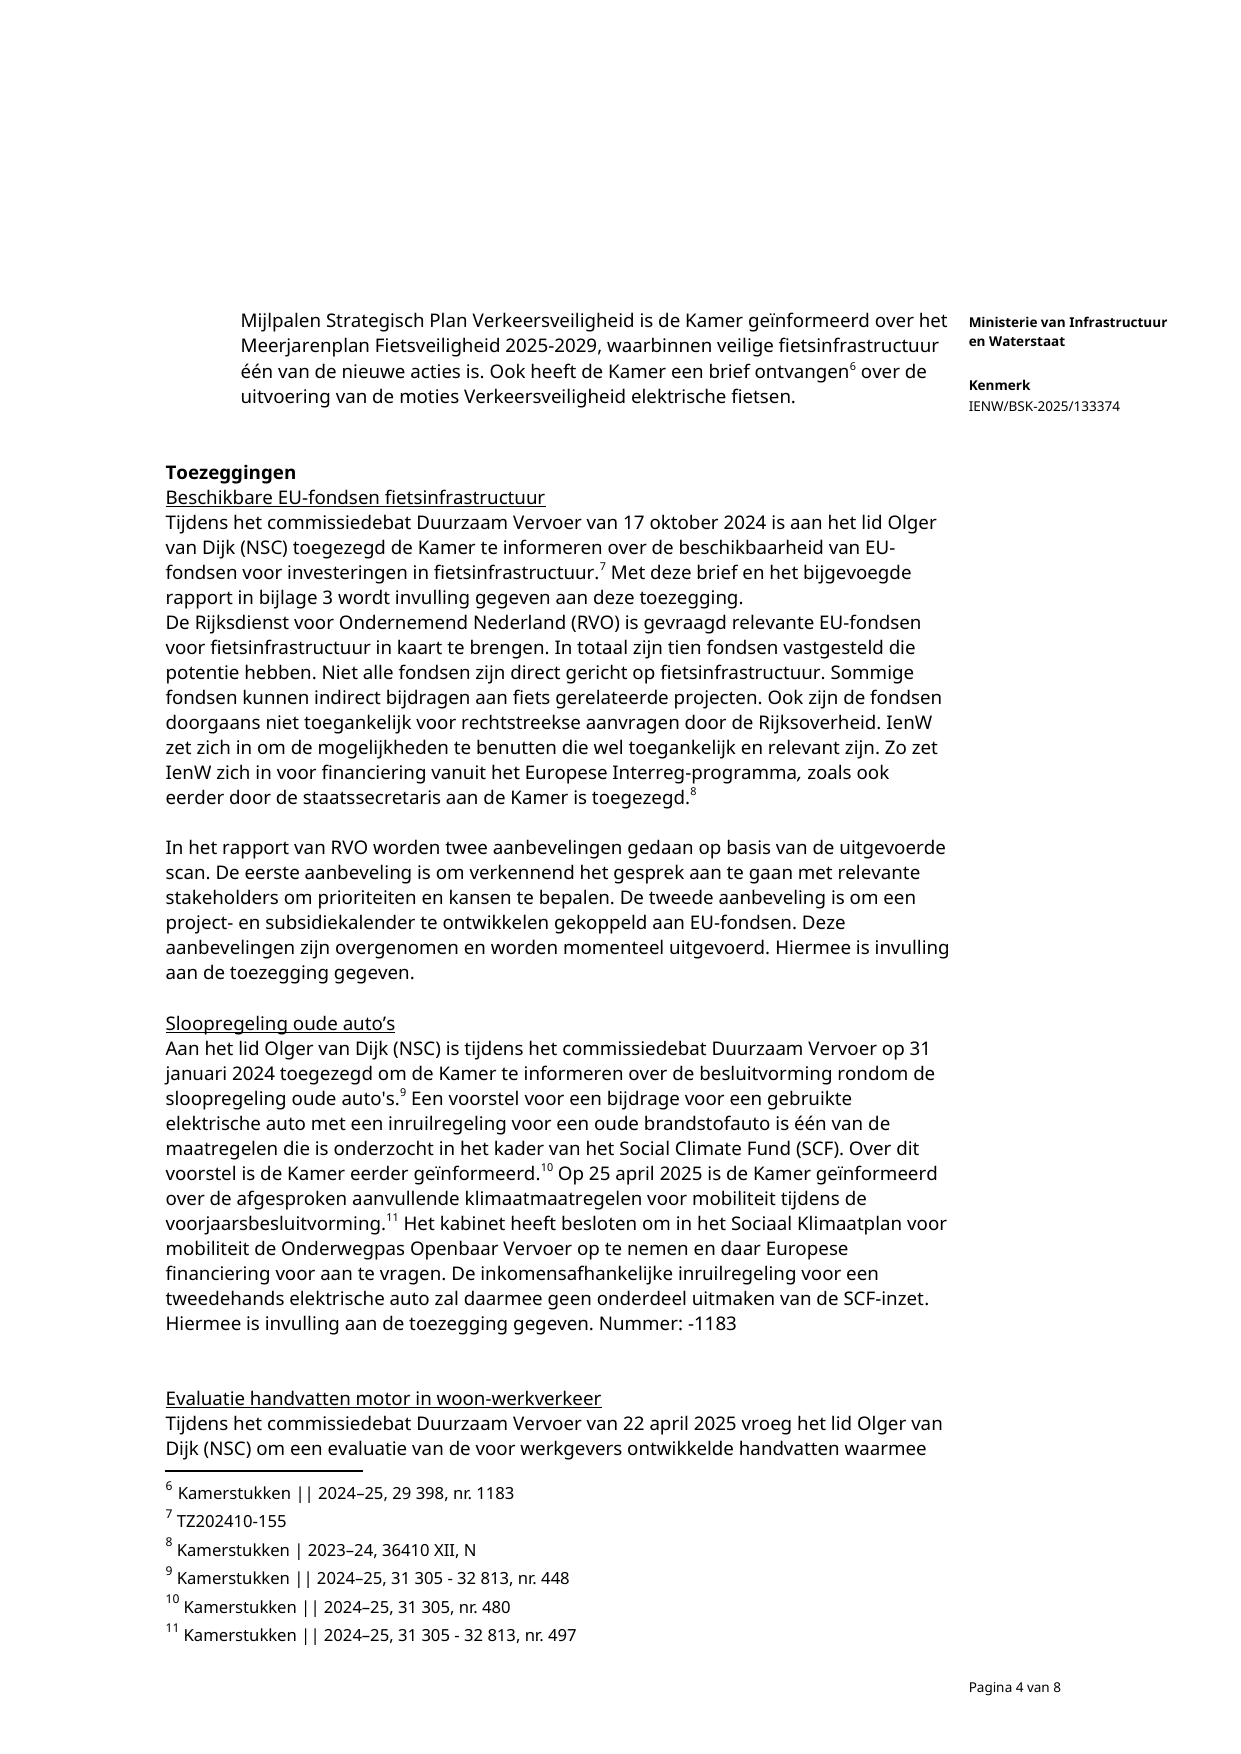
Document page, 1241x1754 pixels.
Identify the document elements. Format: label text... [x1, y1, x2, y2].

text In het rapport van RVO worden twee aanbevelingen gedaan op basis van de uitgevoerde scan. De eerste aanbeveling is om verkennend het gesprek aan te gaan met relevante stakeholders om prioriteiten en kansen te bepalen. De tweede aanbeveling is om een project- en subsidiekalender te ontwikkelen gekoppeld aan EU-fondsen. Deze aanbevelingen zijn overgenomen en worden momenteel uitgevoerd. Hiermee is invulling aan de toezegging gegeven. [165, 835, 951, 985]
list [203, 307, 951, 409]
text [165, 1385, 951, 1460]
text Toezeggingen [165, 459, 951, 484]
text De Rijksdienst voor Ondernemend Nederland (RVO) is gevraagd relevante EU-fondsen voor fietsinfrastructuur in kaart te brengen. In totaal zijn tien fondsen vastgesteld die potentie hebben. Niet alle fondsen zijn direct gericht op fietsinfrastructuur. Sommige fondsen kunnen indirect bijdragen aan fiets gerelateerde projecten. Ook zijn de fondsen doorgaans niet toegankelijk voor rechtstreekse aanvragen door de Rijksoverheid. IenW zet zich in om de mogelijkheden te benutten die wel toegankelijk en relevant zijn. Zo zet IenW zich in voor financiering vanuit het Europese Interreg-programma, zoals ook eerder door de staatssecretaris aan de Kamer is toegezegd. [165, 609, 951, 809]
text Sloopregeling oude auto’s Aan het lid Olger van Dijk (NSC) is tijdens het commissiedebat Duurzaam Vervoer op 31 januari 2024 toegezegd om de Kamer te informeren over de besluitvorming rondom de sloopregeling oude auto's. Een voorstel voor een bijdrage voor een gebruikte elektrische auto met een inruilregeling voor een oude brandstofauto is één van de maatregelen die is onderzocht in het kader van het Social Climate Fund (SCF). Over dit voorstel is de Kamer eerder geïnformeerd. Op 25 april 2025 is de Kamer geïnformeerd over de afgesproken aanvullende klimaatmaatregelen voor mobiliteit tijdens de voorjaarsbesluitvorming. Het kabinet heeft besloten om in het Sociaal Klimaatplan voor mobiliteit de Onderwegpas Openbaar Vervoer op te nemen en daar Europese financiering voor aan te vragen. De inkomensafhankelijke inruilregeling voor een tweedehands elektrische auto zal daarmee geen onderdeel uitmaken van de SCF-inzet. Hiermee is invulling aan de toezegging gegeven. Nummer: -1183 [165, 1010, 951, 1335]
text Beschikbare EU-fondsen fietsinfrastructuur Tijdens het commissiedebat Duurzaam Vervoer van 17 oktober 2024 is aan het lid Olger van Dijk (NSC) toegezegd de Kamer te informeren over de beschikbaarheid van EU-fondsen voor investeringen in fietsinfrastructuur. Met deze brief en het bijgevoegde rapport in bijlage 3 wordt invulling gegeven aan deze toezegging. [165, 484, 951, 609]
